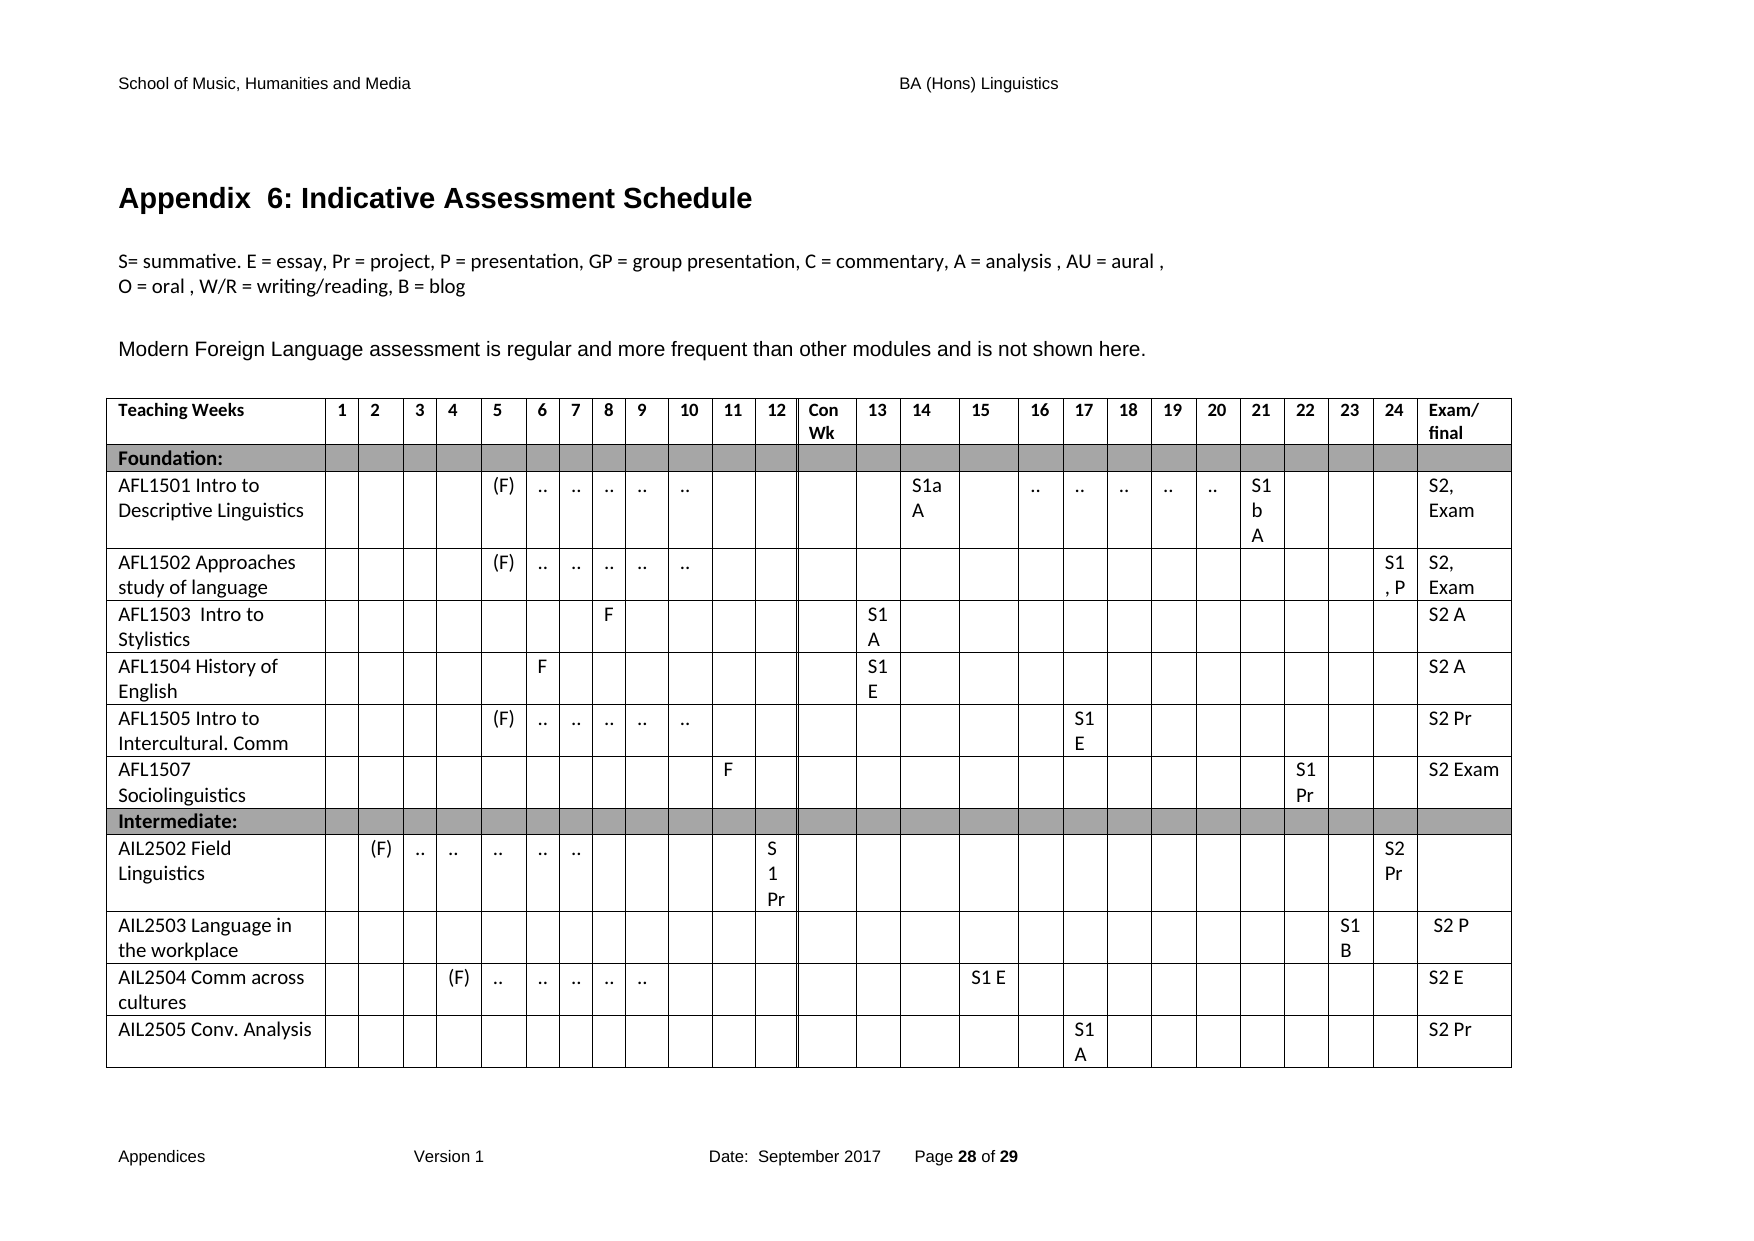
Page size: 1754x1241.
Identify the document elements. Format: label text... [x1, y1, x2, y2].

table_cell (F) [482, 549, 526, 600]
table_cell .. [482, 835, 526, 911]
table_cell [901, 705, 959, 756]
table_cell [1374, 705, 1417, 756]
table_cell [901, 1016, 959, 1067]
table_cell [437, 653, 481, 704]
table_cell [404, 912, 436, 963]
table_cell [1374, 601, 1417, 652]
table_cell [482, 601, 526, 652]
text Appendix 6: Indicative Assessment Schedule [118, 181, 1636, 215]
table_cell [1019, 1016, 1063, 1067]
table_cell [1108, 445, 1151, 471]
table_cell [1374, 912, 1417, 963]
table_cell S1 Pr [756, 835, 796, 911]
table_cell [527, 757, 559, 807]
table_cell [857, 835, 900, 911]
table_cell S2 A [1418, 653, 1511, 704]
table_cell [901, 835, 959, 911]
table_cell [1108, 809, 1151, 834]
table_cell [1197, 601, 1240, 652]
table_cell [1019, 445, 1063, 471]
table_cell AFL1504 History of English [107, 653, 325, 704]
table_cell [482, 809, 526, 834]
table_cell .. [560, 472, 592, 548]
table_cell .. [669, 472, 712, 548]
table_cell F [527, 653, 559, 704]
table_cell [1108, 601, 1151, 652]
table_header 2 [359, 399, 403, 444]
table_cell [799, 445, 856, 471]
table_cell [326, 472, 358, 548]
table_cell S2 Exam [1418, 757, 1511, 807]
table_header Teaching Weeks [107, 399, 325, 444]
table_cell [1064, 757, 1107, 807]
table_cell [713, 809, 755, 834]
text Modern Foreign Language assessment is regular and more frequent than other modules and is not shown here. [118, 337, 1636, 361]
table_cell [857, 705, 900, 756]
table_cell [1108, 757, 1151, 807]
table_cell [901, 601, 959, 652]
table_cell [756, 445, 796, 471]
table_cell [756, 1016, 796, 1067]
table_cell [1019, 549, 1063, 600]
table_cell [359, 601, 403, 652]
table_cell [799, 472, 856, 548]
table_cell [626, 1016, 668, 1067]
table_header 24 [1374, 399, 1417, 444]
table_header 6 [527, 399, 559, 444]
table_cell [1241, 835, 1284, 911]
table_cell [1285, 601, 1328, 652]
table_cell S2 A [1418, 601, 1511, 652]
table_cell [437, 472, 481, 548]
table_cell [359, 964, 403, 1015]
table_cell [359, 912, 403, 963]
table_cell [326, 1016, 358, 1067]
table_cell [359, 757, 403, 807]
table_cell [359, 549, 403, 600]
table_cell [437, 809, 481, 834]
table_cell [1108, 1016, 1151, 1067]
table_cell [593, 912, 625, 963]
table_cell [1241, 705, 1284, 756]
table_cell [626, 809, 668, 834]
table_cell .. [527, 472, 559, 548]
table_cell [1241, 549, 1284, 600]
table_cell S2, Exam [1418, 549, 1511, 600]
table_cell [756, 653, 796, 704]
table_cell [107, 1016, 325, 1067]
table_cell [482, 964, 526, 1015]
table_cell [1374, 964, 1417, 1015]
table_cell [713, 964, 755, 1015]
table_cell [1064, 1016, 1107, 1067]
table_cell [799, 757, 856, 807]
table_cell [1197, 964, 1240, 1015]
table_cell [857, 472, 900, 548]
table_header 3 [404, 399, 436, 444]
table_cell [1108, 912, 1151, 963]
table_cell [1285, 445, 1328, 471]
table_cell .. [560, 549, 592, 600]
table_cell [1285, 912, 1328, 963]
table_cell [901, 757, 959, 807]
table_cell [669, 809, 712, 834]
table_header 18 [1108, 399, 1151, 444]
table_cell [857, 809, 900, 834]
table_cell [527, 912, 559, 963]
table_cell [799, 705, 856, 756]
table_cell [756, 472, 796, 548]
table_cell [1197, 549, 1240, 600]
table_cell [560, 809, 592, 834]
table_cell S1 E [1064, 705, 1107, 756]
table_cell [799, 653, 856, 704]
table_cell [960, 757, 1018, 807]
table_cell [1064, 549, 1107, 600]
text S= summative. E = essay, Pr = project, P = presentation, GP = group presentation, C = commentary, A = analysis , AU = aural , [118, 248, 1636, 274]
table_cell .. [527, 835, 559, 911]
table_cell AFL1505 Intro to Intercultural. Comm [107, 705, 325, 756]
table_cell [437, 549, 481, 600]
table_cell AFL1501 Intro to Descriptive Linguistics [107, 472, 325, 548]
table_cell [1064, 445, 1107, 471]
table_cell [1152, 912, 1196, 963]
table_cell [404, 472, 436, 548]
table_cell [713, 549, 755, 600]
table_cell [669, 912, 712, 963]
table_cell [1152, 445, 1196, 471]
table_cell [593, 653, 625, 704]
table_cell [799, 912, 856, 963]
table_cell [1064, 653, 1107, 704]
table_header 5 [482, 399, 526, 444]
table_cell S1b A [1241, 472, 1284, 548]
table_header 10 [669, 399, 712, 444]
table_cell [1241, 601, 1284, 652]
table_cell [1064, 601, 1107, 652]
table_cell [857, 757, 900, 807]
table_cell .. [437, 835, 481, 911]
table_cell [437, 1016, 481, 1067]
table_cell [404, 705, 436, 756]
table_cell [960, 912, 1018, 963]
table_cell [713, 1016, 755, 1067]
table_cell [901, 653, 959, 704]
table_header 7 [560, 399, 592, 444]
table_cell [756, 601, 796, 652]
table_cell [437, 912, 481, 963]
table_cell [482, 912, 526, 963]
table_cell [1197, 445, 1240, 471]
table_cell [1329, 835, 1373, 911]
table_cell [326, 653, 358, 704]
table_cell [756, 912, 796, 963]
table_cell [756, 705, 796, 756]
table_cell [1285, 835, 1328, 911]
table_cell S1 E [857, 653, 900, 704]
table_cell F [713, 757, 755, 807]
table_header 21 [1241, 399, 1284, 444]
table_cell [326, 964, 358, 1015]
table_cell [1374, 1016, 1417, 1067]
table_cell [359, 705, 403, 756]
table_cell [404, 757, 436, 807]
table_cell [1152, 705, 1196, 756]
table_cell [1019, 835, 1063, 911]
table_cell [669, 445, 712, 471]
table_cell [1108, 835, 1151, 911]
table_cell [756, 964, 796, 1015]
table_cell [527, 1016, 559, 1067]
table_cell [799, 809, 856, 834]
table_cell [560, 445, 592, 471]
table_cell .. [527, 549, 559, 600]
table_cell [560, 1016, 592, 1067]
table_cell .. [593, 705, 625, 756]
table_cell [404, 445, 436, 471]
table_cell [1329, 472, 1373, 548]
table_header 1 [326, 399, 358, 444]
table_cell [626, 912, 668, 963]
table_cell [482, 757, 526, 807]
table_header 17 [1064, 399, 1107, 444]
table_cell [713, 601, 755, 652]
table_cell [799, 835, 856, 911]
table_cell [1329, 549, 1373, 600]
table_header 11 [713, 399, 755, 444]
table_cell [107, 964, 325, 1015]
table_cell [404, 549, 436, 600]
table_cell [404, 653, 436, 704]
table_cell [1374, 809, 1417, 834]
table_cell AFL1502 Approaches study of language [107, 549, 325, 600]
table_cell S2 Pr [1418, 705, 1511, 756]
table_cell [1374, 757, 1417, 807]
table_header Exam/ final [1418, 399, 1511, 444]
table_cell Foundation: [107, 445, 325, 471]
table_cell F [593, 601, 625, 652]
table_cell [960, 601, 1018, 652]
table_cell [901, 809, 959, 834]
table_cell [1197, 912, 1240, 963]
table_cell [713, 912, 755, 963]
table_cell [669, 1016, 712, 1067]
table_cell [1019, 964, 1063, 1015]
table_cell [960, 445, 1018, 471]
table_cell [1152, 653, 1196, 704]
table_cell [1418, 445, 1511, 471]
table_cell .. [593, 549, 625, 600]
table_cell (F) [482, 705, 526, 756]
table_cell [1197, 653, 1240, 704]
table_cell .. [626, 549, 668, 600]
table_cell [1285, 653, 1328, 704]
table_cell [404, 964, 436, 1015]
table_cell S1 A [857, 601, 900, 652]
table_cell [756, 757, 796, 807]
table_cell .. [1019, 472, 1063, 548]
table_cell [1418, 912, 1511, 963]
table_cell [960, 705, 1018, 756]
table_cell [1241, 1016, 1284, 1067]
table_cell [1064, 835, 1107, 911]
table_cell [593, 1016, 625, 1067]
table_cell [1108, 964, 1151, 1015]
table_cell [857, 445, 900, 471]
table_cell [1197, 835, 1240, 911]
table_cell [593, 445, 625, 471]
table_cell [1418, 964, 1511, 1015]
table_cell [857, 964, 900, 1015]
table_cell [756, 549, 796, 600]
table_cell AIL2503 Language in the workplace [107, 912, 325, 963]
table_cell [1285, 472, 1328, 548]
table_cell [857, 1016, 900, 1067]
table_cell [1241, 653, 1284, 704]
table_cell [326, 912, 358, 963]
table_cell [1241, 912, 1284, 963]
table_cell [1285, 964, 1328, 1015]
table_cell [713, 445, 755, 471]
table_cell [593, 835, 625, 911]
table_cell [857, 549, 900, 600]
table_cell [901, 549, 959, 600]
table_cell [713, 835, 755, 911]
table_header 23 [1329, 399, 1373, 444]
table_cell .. [404, 835, 436, 911]
table_cell [1329, 445, 1373, 471]
table_cell [1285, 809, 1328, 834]
table_cell [404, 601, 436, 652]
table_cell [799, 549, 856, 600]
table_cell [326, 601, 358, 652]
table_header 12 [756, 399, 796, 444]
table_header 15 [960, 399, 1018, 444]
table_cell [359, 653, 403, 704]
table_cell [1019, 705, 1063, 756]
table_cell [404, 809, 436, 834]
table_cell [1197, 757, 1240, 807]
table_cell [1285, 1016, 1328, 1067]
table_cell [593, 757, 625, 807]
table_cell [560, 653, 592, 704]
table_header Con Wk [799, 399, 856, 444]
table_header 8 [593, 399, 625, 444]
table_cell AFL1503 Intro to Stylistics [107, 601, 325, 652]
table_cell [1285, 549, 1328, 600]
table_cell .. [1152, 472, 1196, 548]
table_cell [482, 653, 526, 704]
table_cell [1152, 757, 1196, 807]
table_cell [1019, 809, 1063, 834]
table_cell [669, 757, 712, 807]
table_cell .. [1108, 472, 1151, 548]
table_cell [669, 835, 712, 911]
table_cell [960, 549, 1018, 600]
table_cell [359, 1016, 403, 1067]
table_cell [669, 653, 712, 704]
table_cell [1152, 549, 1196, 600]
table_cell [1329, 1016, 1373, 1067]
table_cell [1197, 705, 1240, 756]
table_cell S1 Pr [1285, 757, 1328, 807]
table_cell [857, 912, 900, 963]
table_cell [437, 757, 481, 807]
table_cell S2, Exam [1418, 472, 1511, 548]
table_cell [626, 757, 668, 807]
table_cell S1, P [1374, 549, 1417, 600]
table_cell [626, 653, 668, 704]
table_cell [1374, 472, 1417, 548]
table_cell [1108, 549, 1151, 600]
table_cell [326, 835, 358, 911]
table_cell AIL2502 Field Linguistics [107, 835, 325, 911]
table_header 9 [626, 399, 668, 444]
table_header 13 [857, 399, 900, 444]
table_cell [326, 757, 358, 807]
table_cell [326, 705, 358, 756]
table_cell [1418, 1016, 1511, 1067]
table_header 20 [1197, 399, 1240, 444]
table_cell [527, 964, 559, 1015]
table_header 14 [901, 399, 959, 444]
table_cell Intermediate: [107, 809, 325, 834]
table_cell .. [669, 705, 712, 756]
table_header 16 [1019, 399, 1063, 444]
table_cell [713, 472, 755, 548]
table_cell [669, 601, 712, 652]
table_cell [593, 809, 625, 834]
table_cell [1064, 809, 1107, 834]
table_cell [1152, 601, 1196, 652]
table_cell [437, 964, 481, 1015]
table_cell S2 Pr [1374, 835, 1417, 911]
table_cell [359, 472, 403, 548]
table_cell [756, 809, 796, 834]
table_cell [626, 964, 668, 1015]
table_cell [1197, 809, 1240, 834]
table_cell [1329, 705, 1373, 756]
table_cell [960, 653, 1018, 704]
table_cell [1418, 809, 1511, 834]
table_cell [482, 445, 526, 471]
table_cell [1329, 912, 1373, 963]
table_cell [799, 601, 856, 652]
table_cell [326, 809, 358, 834]
table_cell .. [560, 705, 592, 756]
table_cell [713, 653, 755, 704]
table_cell .. [560, 835, 592, 911]
table_header 22 [1285, 399, 1328, 444]
table_cell [1329, 809, 1373, 834]
table_cell [1019, 757, 1063, 807]
table_cell [359, 809, 403, 834]
table_cell [1019, 912, 1063, 963]
table_cell [1108, 705, 1151, 756]
table_cell .. [1197, 472, 1240, 548]
table_cell S1a A [901, 472, 959, 548]
table_cell [626, 835, 668, 911]
table_cell [527, 809, 559, 834]
table_cell .. [527, 705, 559, 756]
table_cell [1329, 601, 1373, 652]
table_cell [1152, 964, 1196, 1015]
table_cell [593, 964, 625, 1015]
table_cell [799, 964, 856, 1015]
table_cell [1108, 653, 1151, 704]
table_cell [1152, 835, 1196, 911]
table_cell [437, 705, 481, 756]
table_cell [960, 809, 1018, 834]
table_cell (F) [482, 472, 526, 548]
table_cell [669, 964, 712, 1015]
table_cell [713, 705, 755, 756]
table_cell [1329, 757, 1373, 807]
table_cell [1418, 835, 1511, 911]
table_cell [1241, 445, 1284, 471]
table_cell [901, 912, 959, 963]
table_cell [359, 445, 403, 471]
table_cell [326, 549, 358, 600]
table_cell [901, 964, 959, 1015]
table_cell [1374, 445, 1417, 471]
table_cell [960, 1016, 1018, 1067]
table_cell [626, 445, 668, 471]
table_cell [560, 912, 592, 963]
table_cell [1285, 705, 1328, 756]
table_cell [901, 445, 959, 471]
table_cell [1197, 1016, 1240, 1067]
table_cell [560, 601, 592, 652]
table_cell [1241, 757, 1284, 807]
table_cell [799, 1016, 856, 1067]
table_cell [1019, 653, 1063, 704]
table_cell .. [669, 549, 712, 600]
table_header 4 [437, 399, 481, 444]
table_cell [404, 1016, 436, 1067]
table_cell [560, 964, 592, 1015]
table_cell [960, 472, 1018, 548]
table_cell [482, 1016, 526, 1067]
table_cell [1019, 601, 1063, 652]
table_cell [437, 601, 481, 652]
table_cell [1241, 809, 1284, 834]
table_cell AFL1507 Sociolinguistics [107, 757, 325, 807]
table_cell .. [626, 705, 668, 756]
table_cell [960, 835, 1018, 911]
table_cell [626, 601, 668, 652]
table_header 19 [1152, 399, 1196, 444]
table_cell [527, 445, 559, 471]
table_cell [437, 445, 481, 471]
table_cell [326, 445, 358, 471]
table_cell [527, 601, 559, 652]
table_cell .. [626, 472, 668, 548]
table_cell .. [593, 472, 625, 548]
table_cell (F) [359, 835, 403, 911]
table_cell [1152, 809, 1196, 834]
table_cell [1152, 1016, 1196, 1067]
table_cell .. [1064, 472, 1107, 548]
table_cell [560, 757, 592, 807]
table_cell [1374, 653, 1417, 704]
table_cell [1329, 653, 1373, 704]
text O = oral , W/R = writing/reading, B = blog [118, 274, 1636, 299]
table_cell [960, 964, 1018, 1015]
table_cell [1064, 912, 1107, 963]
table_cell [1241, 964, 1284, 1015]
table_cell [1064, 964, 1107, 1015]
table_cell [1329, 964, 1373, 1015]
